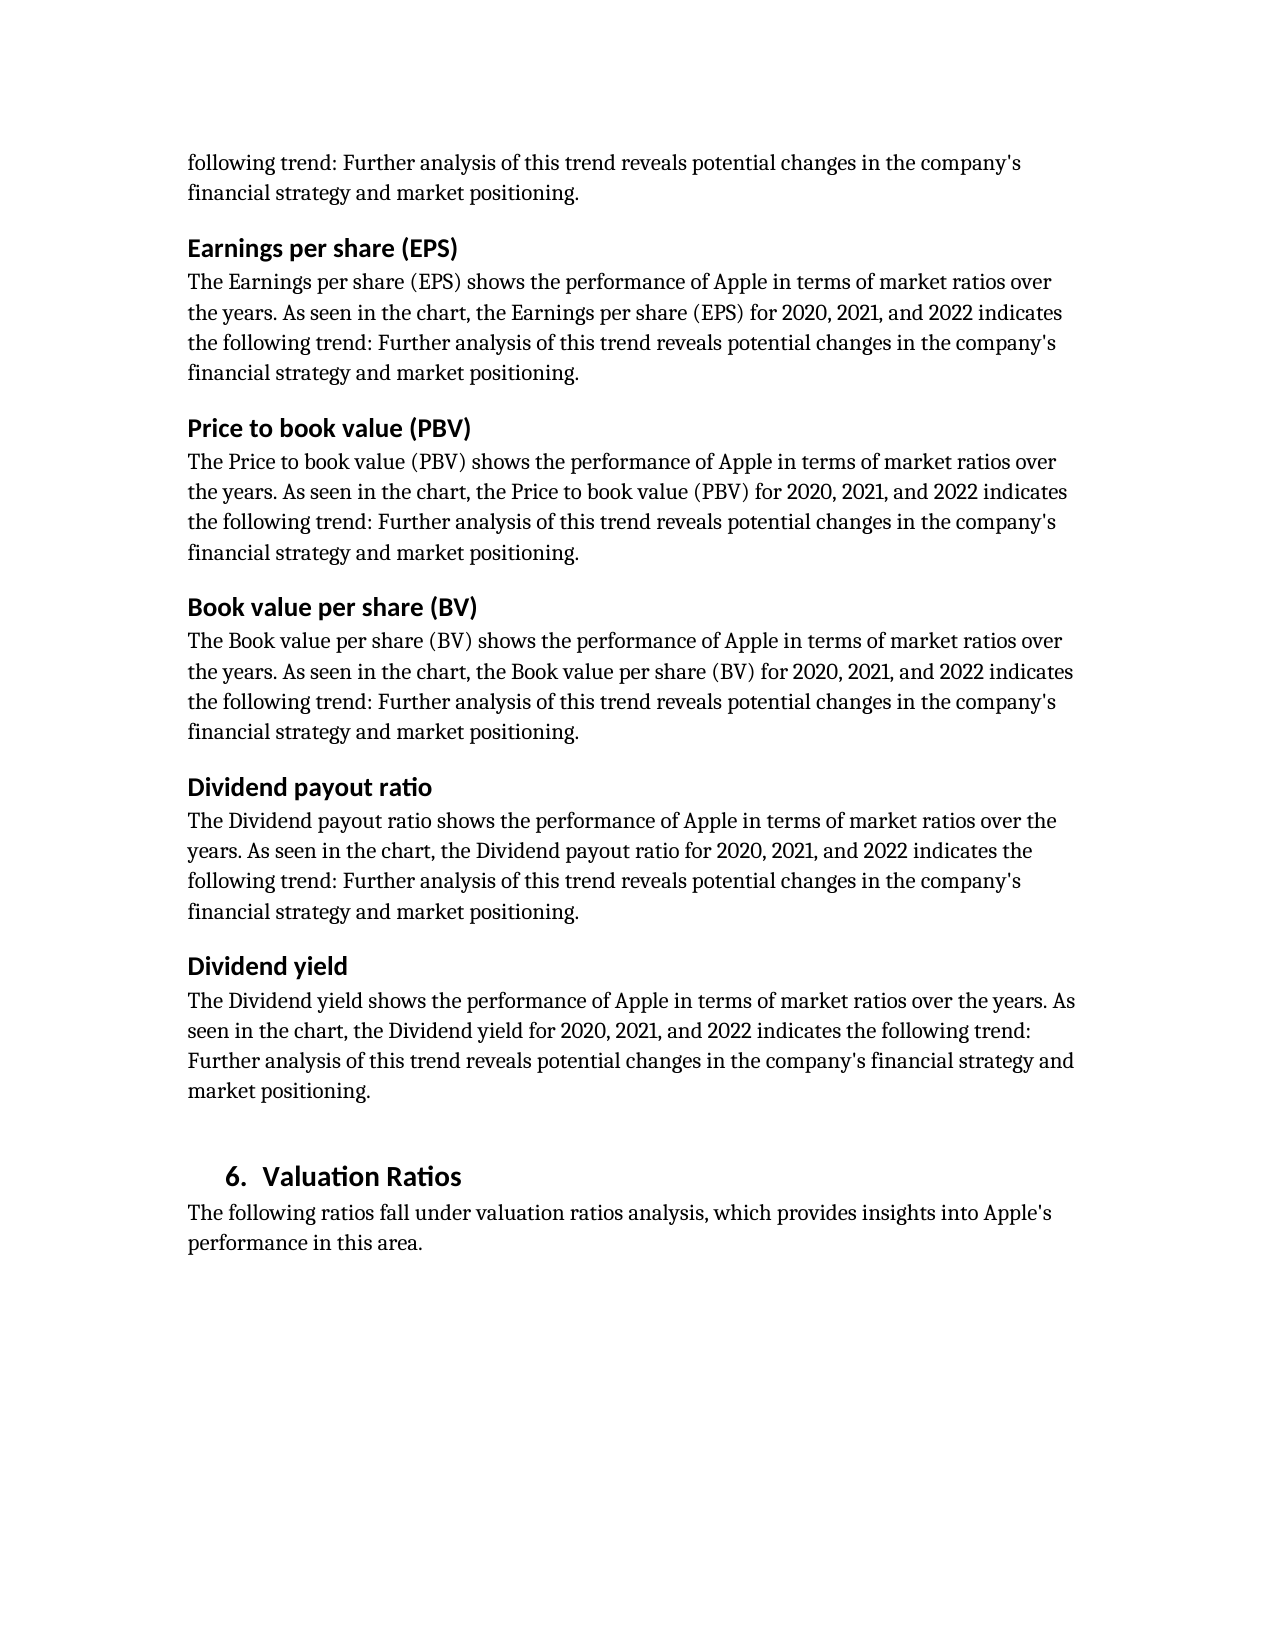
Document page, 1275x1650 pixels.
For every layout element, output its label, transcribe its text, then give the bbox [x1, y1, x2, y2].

subtitle Dividend yield [187, 949, 1087, 983]
text The Dividend payout ratio shows the performance of Apple in terms of market ratios over the years. As seen in the chart, the Dividend payout ratio for 2020, 2021, and 2022 indicates the following trend: Further analysis of this trend reveals potential changes in the company's financial strategy and market positioning. [187, 808, 1087, 925]
subtitle Book value per share (BV) [187, 590, 1087, 623]
subtitle Valuation Ratios [225, 1158, 1087, 1194]
subtitle Earnings per share (EPS) [187, 231, 1087, 264]
text The Book value per share (BV) shows the performance of Apple in terms of market ratios over the years. As seen in the chart, the Book value per share (BV) for 2020, 2021, and 2022 indicates the following trend: Further analysis of this trend reveals potential changes in the company's financial strategy and market positioning. [187, 628, 1087, 745]
subtitle Dividend payout ratio [187, 770, 1087, 803]
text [187, 150, 1087, 207]
text The Dividend yield shows the performance of Apple in terms of market ratios over the years. As seen in the chart, the Dividend yield for 2020, 2021, and 2022 indicates the following trend: Further analysis of this trend reveals potential changes in the company's financial strategy and market positioning. [187, 987, 1087, 1104]
subtitle Price to book value (PBV) [187, 411, 1087, 444]
text The Price to book value (PBV) shows the performance of Apple in terms of market ratios over the years. As seen in the chart, the Price to book value (PBV) for 2020, 2021, and 2022 indicates the following trend: Further analysis of this trend reveals potential changes in the company's financial strategy and market positioning. [187, 449, 1087, 566]
text The Earnings per share (EPS) shows the performance of Apple in terms of market ratios over the years. As seen in the chart, the Earnings per share (EPS) for 2020, 2021, and 2022 indicates the following trend: Further analysis of this trend reveals potential changes in the company's financial strategy and market positioning. [187, 269, 1087, 386]
text The following ratios fall under valuation ratios analysis, which provides insights into Apple's performance in this area. [187, 1199, 1087, 1256]
